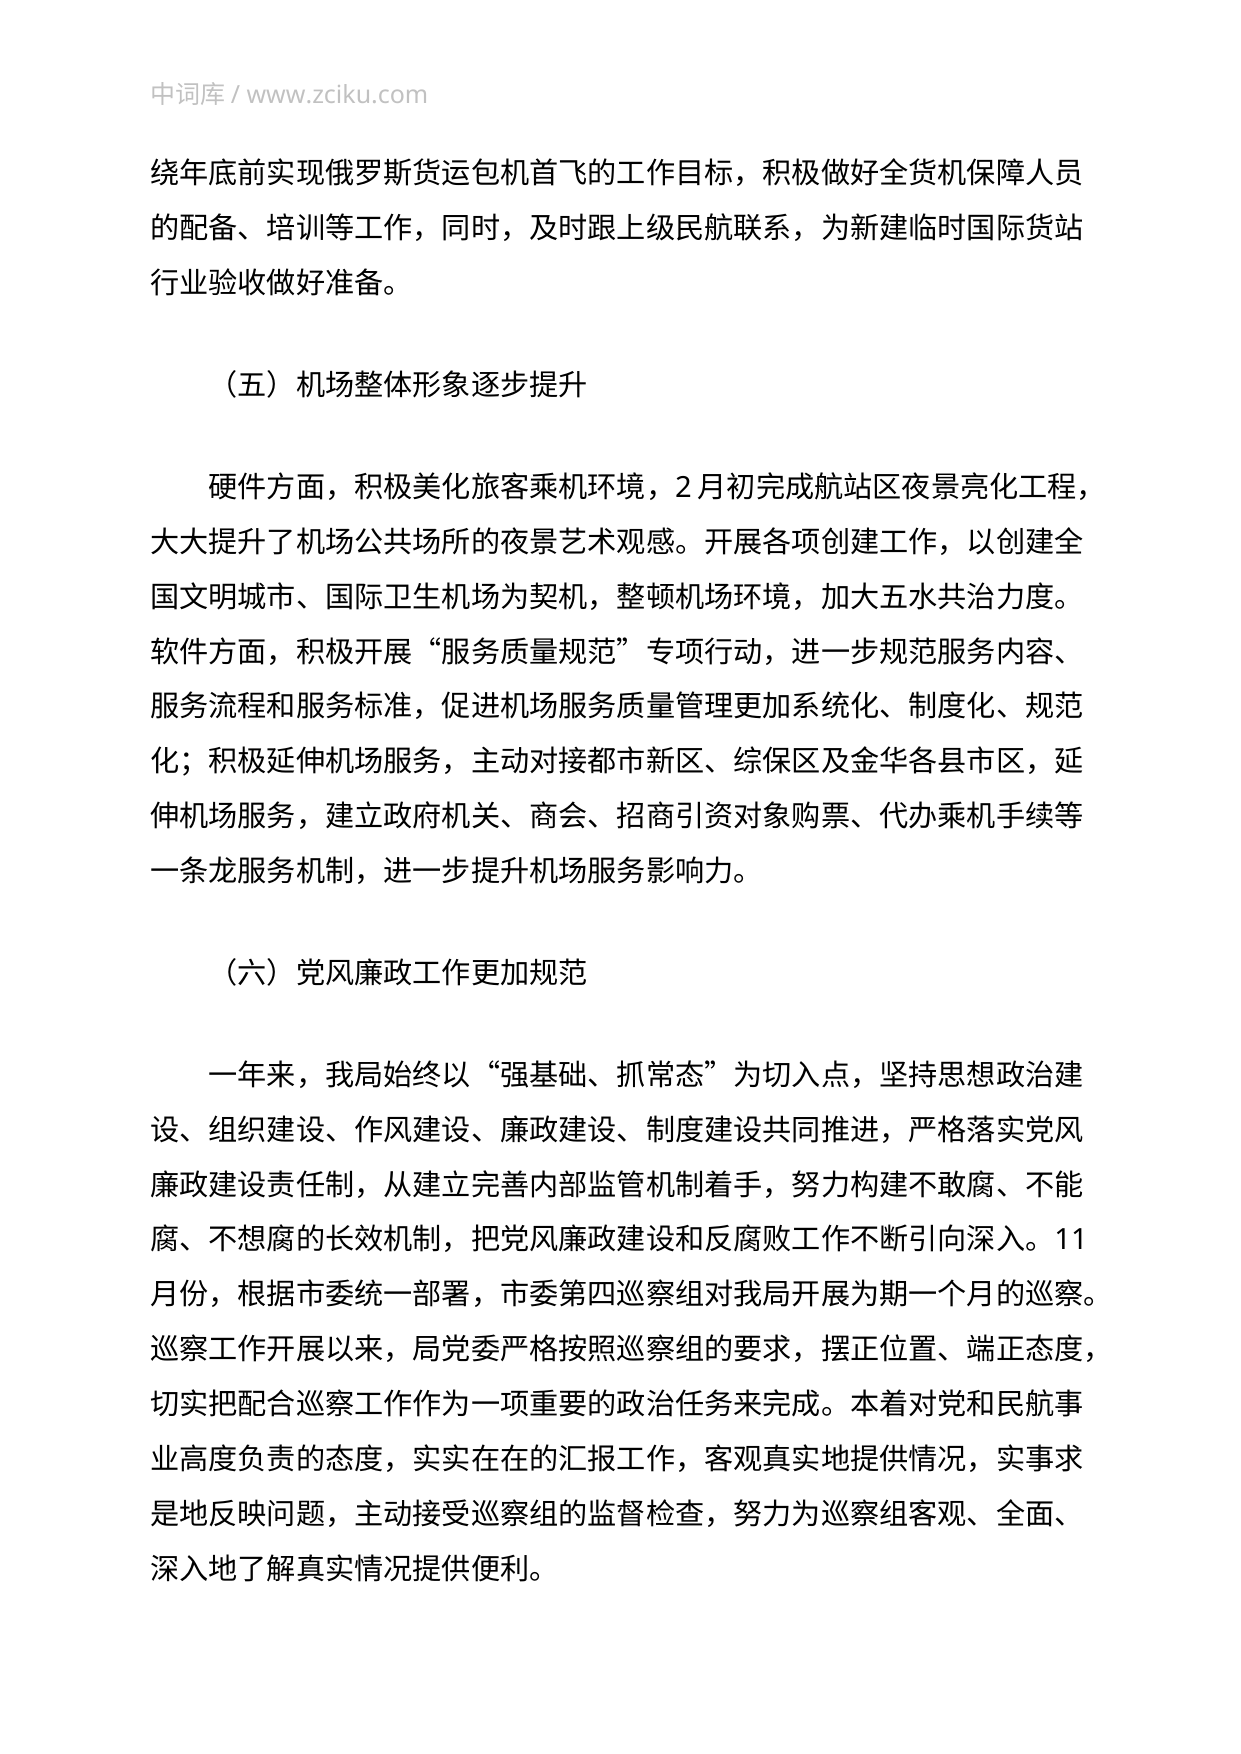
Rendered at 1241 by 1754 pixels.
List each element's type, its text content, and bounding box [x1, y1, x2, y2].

text 硬件方面，积极美化旅客乘机环境，2月初完成航站区夜景亮化工程，大大提升了机场公共场所的夜景艺术观感。开展各项创建工作，以创建全国文明城市、国际卫生机场为契机，整顿机场环境，加大五水共治力度。软件方面，积极开展“服务质量规范”专项行动，进一步规范服务内容、服务流程和服务标准，促进机场服务质量管理更加系统化、制度化、规范化；积极延伸机场服务，主动对接都市新区、综保区及金华各县市区，延伸机场服务，建立政府机关、商会、招商引资对象购票、代办乘机手续等一条龙服务机制，进一步提升机场服务影响力。 [150, 463, 1090, 890]
text （五）机场整体形象逐步提升 [150, 362, 1090, 404]
text （六）党风廉政工作更加规范 [150, 949, 1090, 992]
text 一年来，我局始终以“强基础、抓常态”为切入点，坚持思想政治建设、组织建设、作风建设、廉政建设、制度建设共同推进，严格落实党风廉政建设责任制，从建立完善内部监管机制着手，努力构建不敢腐、不能腐、不想腐的长效机制，把党风廉政建设和反腐败工作不断引向深入。11月份，根据市委统一部署，市委第四巡察组对我局开展为期一个月的巡察。巡察工作开展以来，局党委严格按照巡察组的要求，摆正位置、端正态度，切实把配合巡察工作作为一项重要的政治任务来完成。本着对党和民航事业高度负责的态度，实实在在的汇报工作，客观真实地提供情况，实事求是地反映问题，主动接受巡察组的监督检查，努力为巡察组客观、全面、深入地了解真实情况提供便利。 [150, 1051, 1090, 1588]
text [150, 150, 1090, 302]
